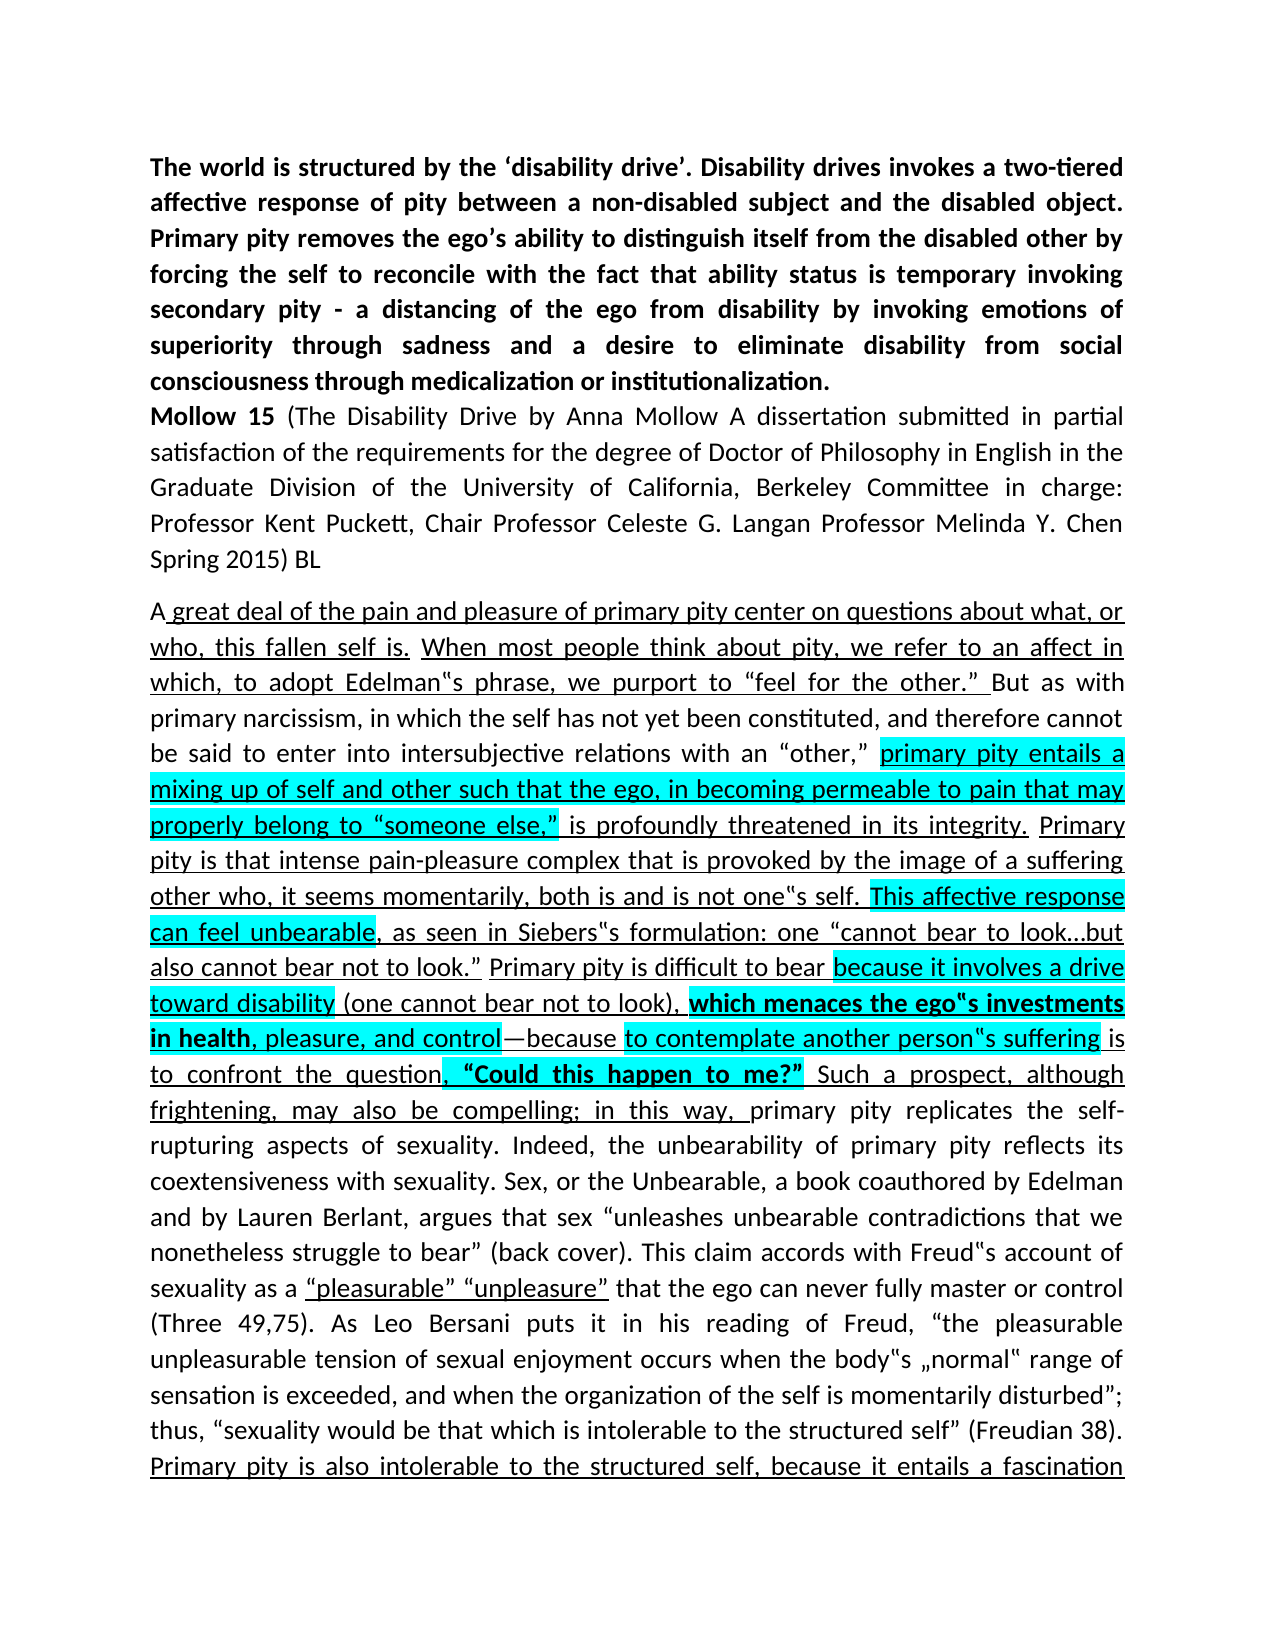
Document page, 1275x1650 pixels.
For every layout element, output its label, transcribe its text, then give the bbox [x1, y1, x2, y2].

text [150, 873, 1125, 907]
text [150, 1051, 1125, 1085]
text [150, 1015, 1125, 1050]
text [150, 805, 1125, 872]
text The world is structured by the ‘disability drive’. Disability drives invokes a two-tiered affective response of pity between a non-disabled subject and the disabled object. Primary pity removes the ego’s ability to distinguish itself from the disabled other by forcing the self to reconcile with the fact that ability status is temporary invoking secondary pity - a distancing of the ego from disability by invoking emotions of superiority through sadness and a desire to eliminate disability from social consciousness through medicalization or institutionalization. [150, 150, 1125, 397]
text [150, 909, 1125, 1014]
text Mollow 15 (The Disability Drive by Anna Mollow A dissertation submitted in partial satisfaction of the requirements for the degree of Doctor of Philosophy in English in the Graduate Division of the University of California, Berkeley Committee in charge: Professor Kent Puckett, Chair Professor Celeste G. Langan Professor Melinda Y. Chen Spring 2015) BL [150, 399, 1125, 575]
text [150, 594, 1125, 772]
